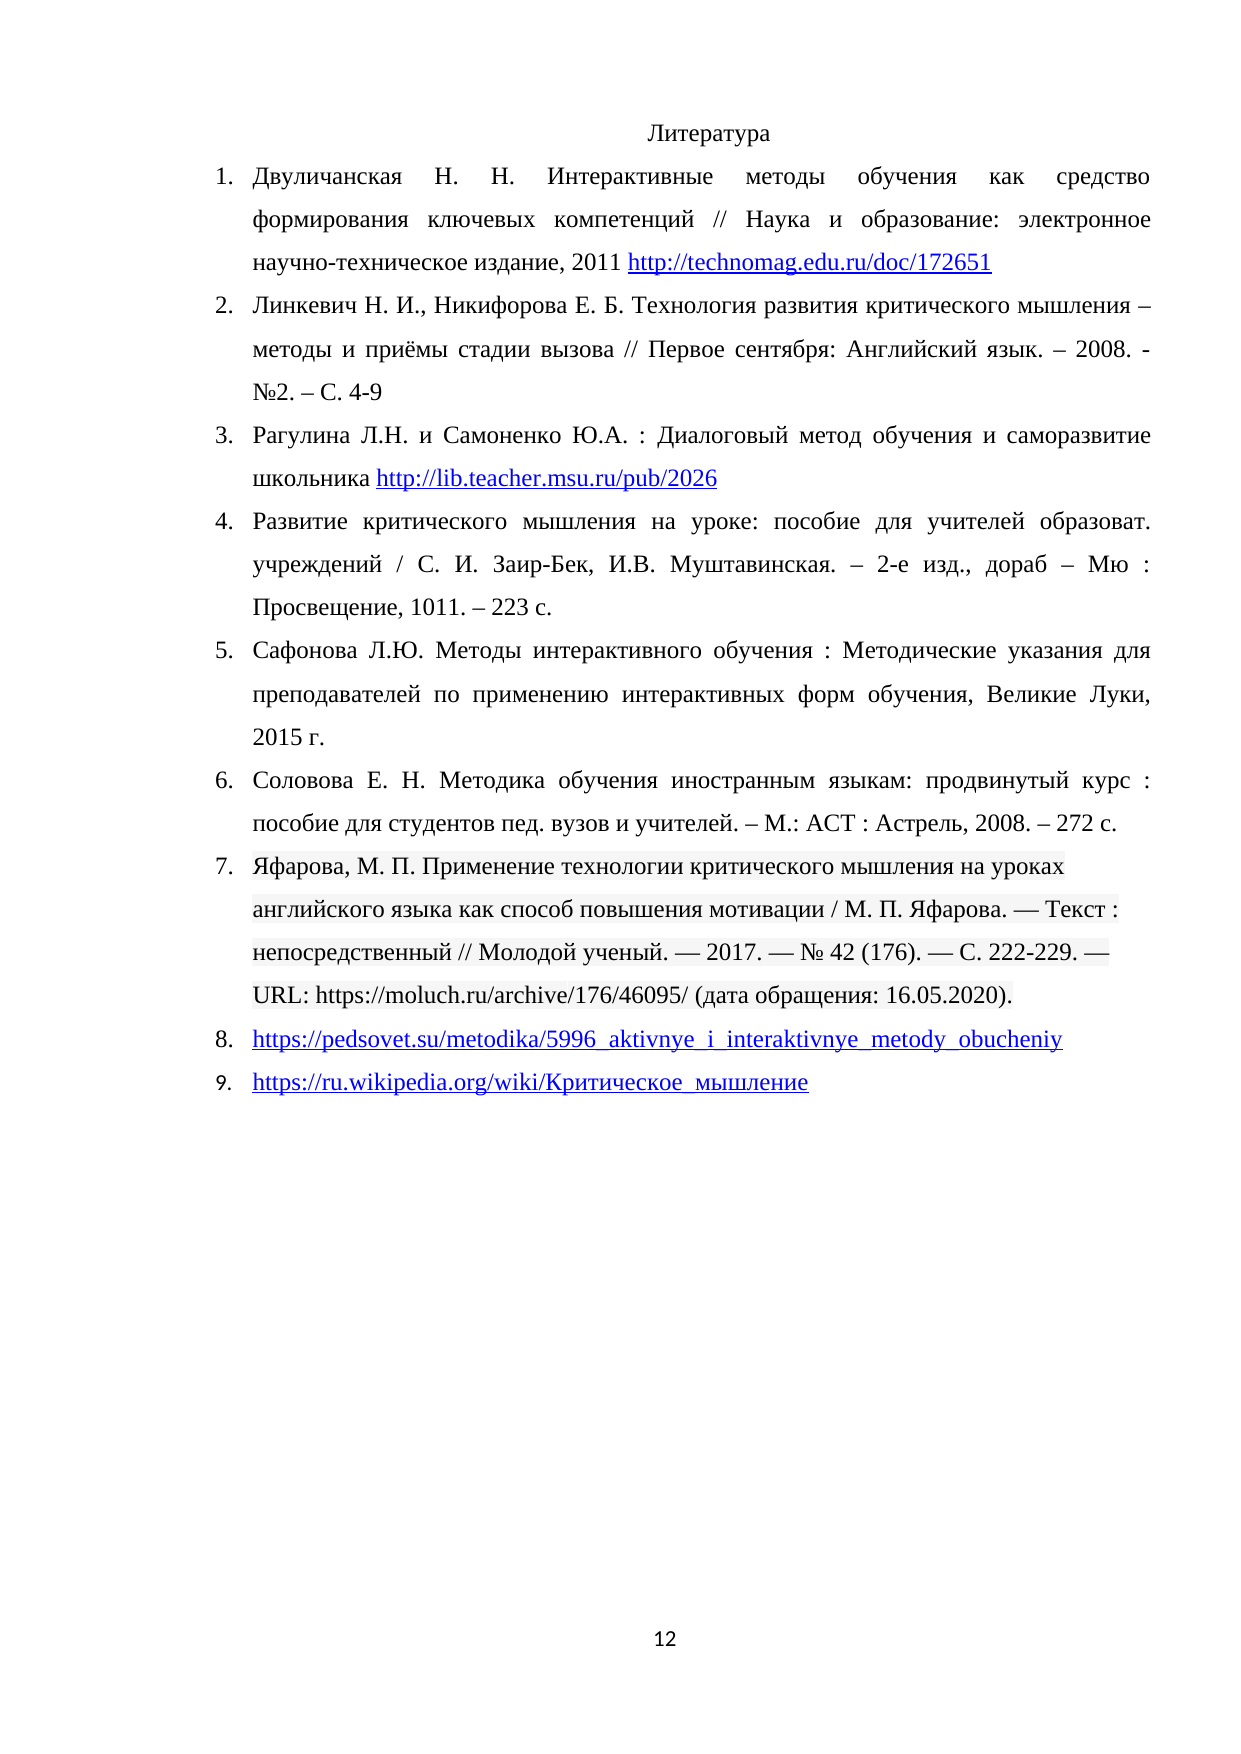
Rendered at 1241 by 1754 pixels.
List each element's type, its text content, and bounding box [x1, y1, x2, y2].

list Сафонова Л.Ю. Методы интерактивного обучения : Методические указания для преподавателей по применению интерактивных форм обучения, Великие Луки, 2015 г. [215, 636, 1152, 751]
list Яфарова, М. П. Применение технологии критического мышления на уроках английского языка как способ повышения мотивации / М. П. Яфарова. — Текст : непосредственный // Молодой ученый. — 2017. — № 42 (176). — С. 222-229. — URL: https://moluch.ru/archive/176/46095/ (дата обращения: 16.05.2020). [215, 851, 1152, 1009]
list Линкевич Н. И., Никифорова Е. Б. Технология развития критического мышления – методы и приёмы стадии вызова // Первое сентября: Английский язык. – 2008. - №2. – С. 4-9 [215, 291, 1152, 406]
list https://pedsovet.su/metodika/5996_aktivnye_i_interaktivnye_metody_obucheniy [215, 1024, 1152, 1052]
list Двуличанская Н. Н. Интерактивные методы обучения как средство формирования ключевых компетенций // Наука и образование: электронное научно-техническое издание, 2011 http://technomag.edu.ru/doc/172651 [215, 161, 1152, 276]
list Рагулина Л.Н. и Самоненко Ю.А. : Диалоговый метод обучения и саморазвитие школьника http://lib.teacher.msu.ru/pub/2026 [215, 420, 1152, 492]
list https://ru.wikipedia.org/wiki/Критическое_мышление [215, 1067, 1152, 1096]
list Соловова Е. Н. Методика обучения иностранным языкам: продвинутый курс : пособие для студентов пед. вузов и учителей. – М.: АСТ : Астрель, 2008. – 272 с. [215, 765, 1152, 837]
list Развитие критического мышления на уроке: пособие для учителей образоват. учреждений / С. И. Заир-Бек, И.В. Муштавинская. – 2-е изд., дораб – Мю : Просвещение, 1011. – 223 с. [215, 506, 1152, 621]
text Литература [177, 118, 1152, 147]
